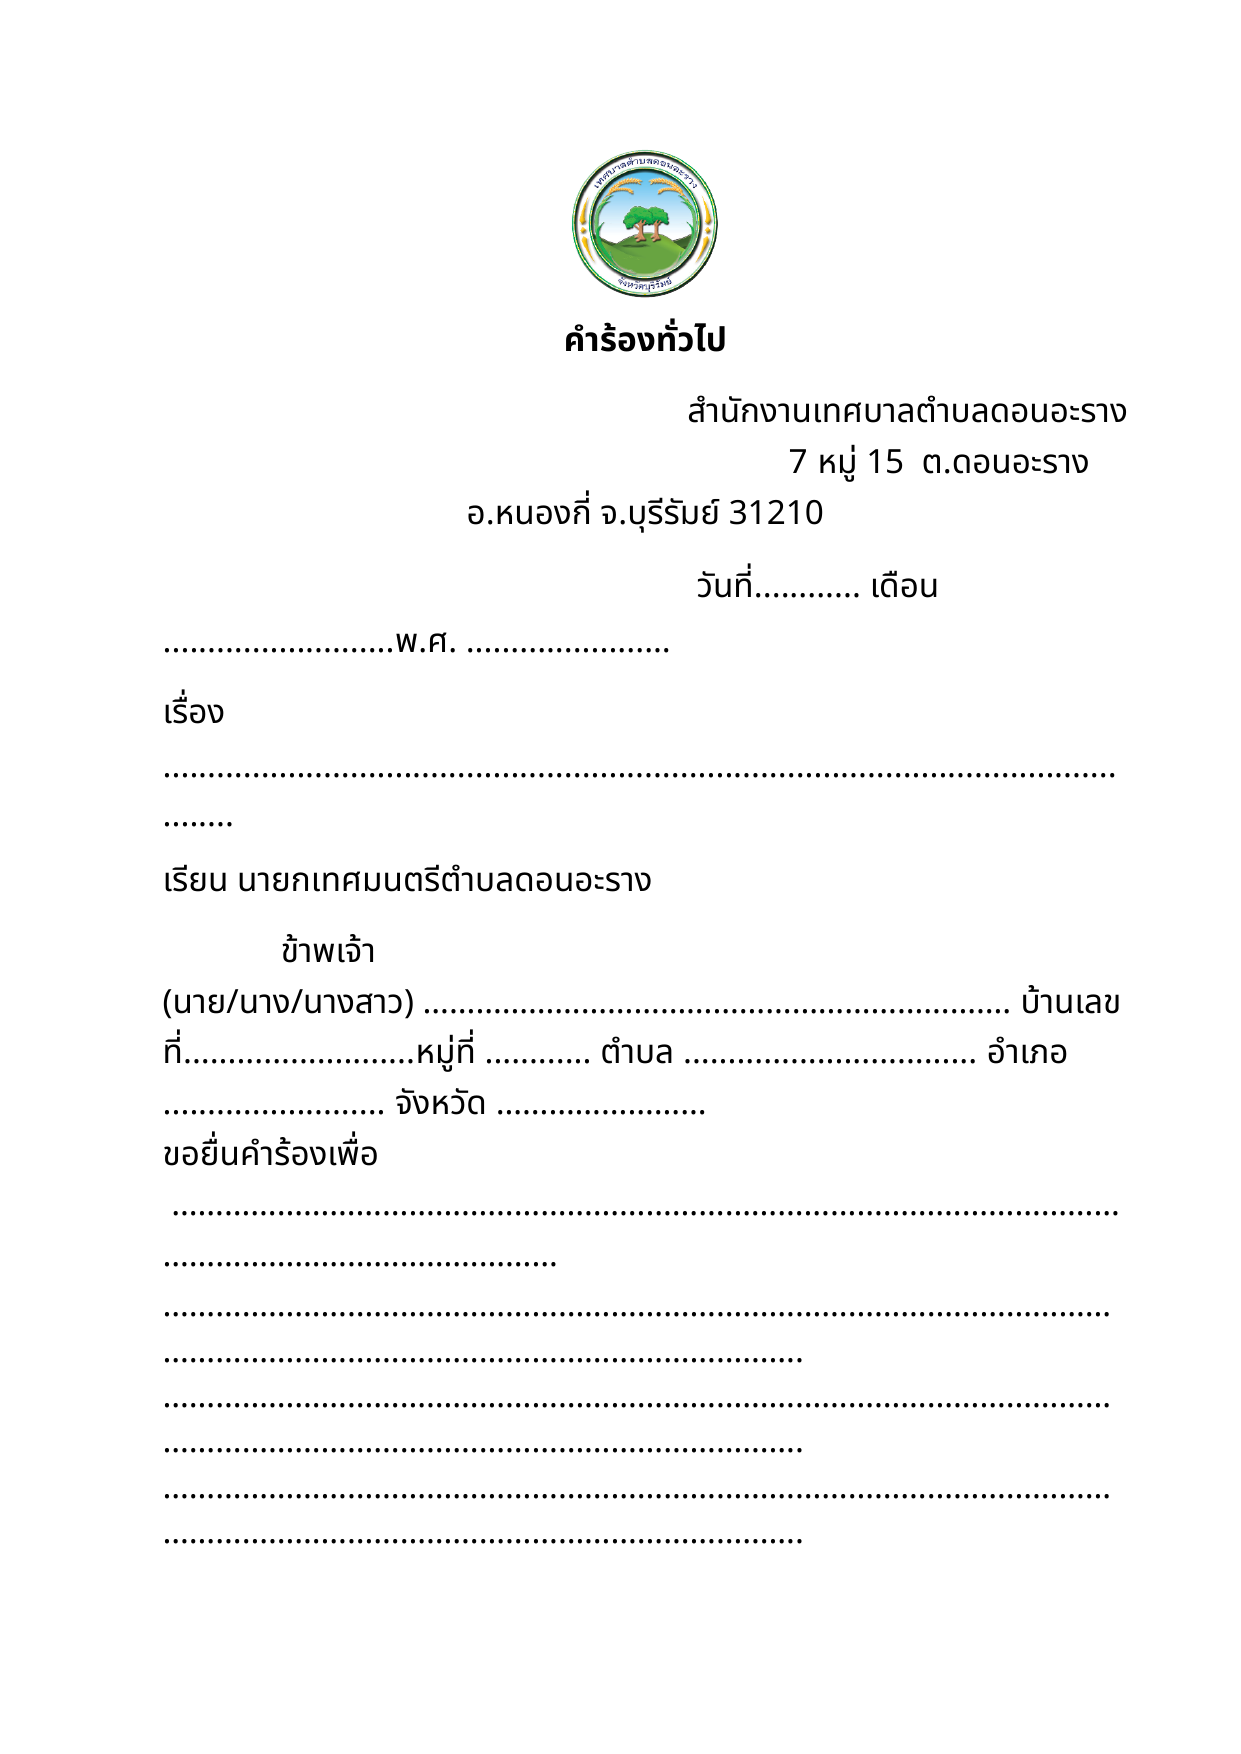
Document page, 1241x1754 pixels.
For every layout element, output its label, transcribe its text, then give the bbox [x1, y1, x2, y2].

text ………………………………………………………………………………………………………………………………………………………………. [162, 1372, 1128, 1463]
text วันที่............ เดือน ..........................พ.ศ. ....................... [162, 562, 1128, 667]
text เรียน นายกเทศมนตรีตำบลดอนอะราง [162, 856, 1128, 907]
text คำร้องทั่วไป [162, 316, 1128, 367]
text ข้าพเจ้า (นาย/นาง/นางสาว) …………………………………………………………. บ้านเลขที่..........................หมู่ที่ ............ ตำบล ................................. อำเภอ ......................... จังหวัด …………………… [162, 927, 1128, 1130]
text ขอยื่นคำร้องเพื่อ ……………………………………………………………………………………………………………………………………… [162, 1130, 1128, 1281]
text ………………………………………………………………………………………………………………………………………………………………. [162, 1463, 1128, 1553]
text 7 หมู่ 15 ต.ดอนอะราง อ.หนองกี่ จ.บุรีรัมย์ 31210 [162, 438, 1128, 539]
text ………………………………………………………………………………………………………………………………………………………………. [162, 1281, 1128, 1372]
picture [571, 149, 719, 298]
text สำนักงานเทศบาลตำบลดอนอะราง [162, 387, 1128, 438]
text เรื่อง ................................................................................................................... [162, 688, 1128, 836]
